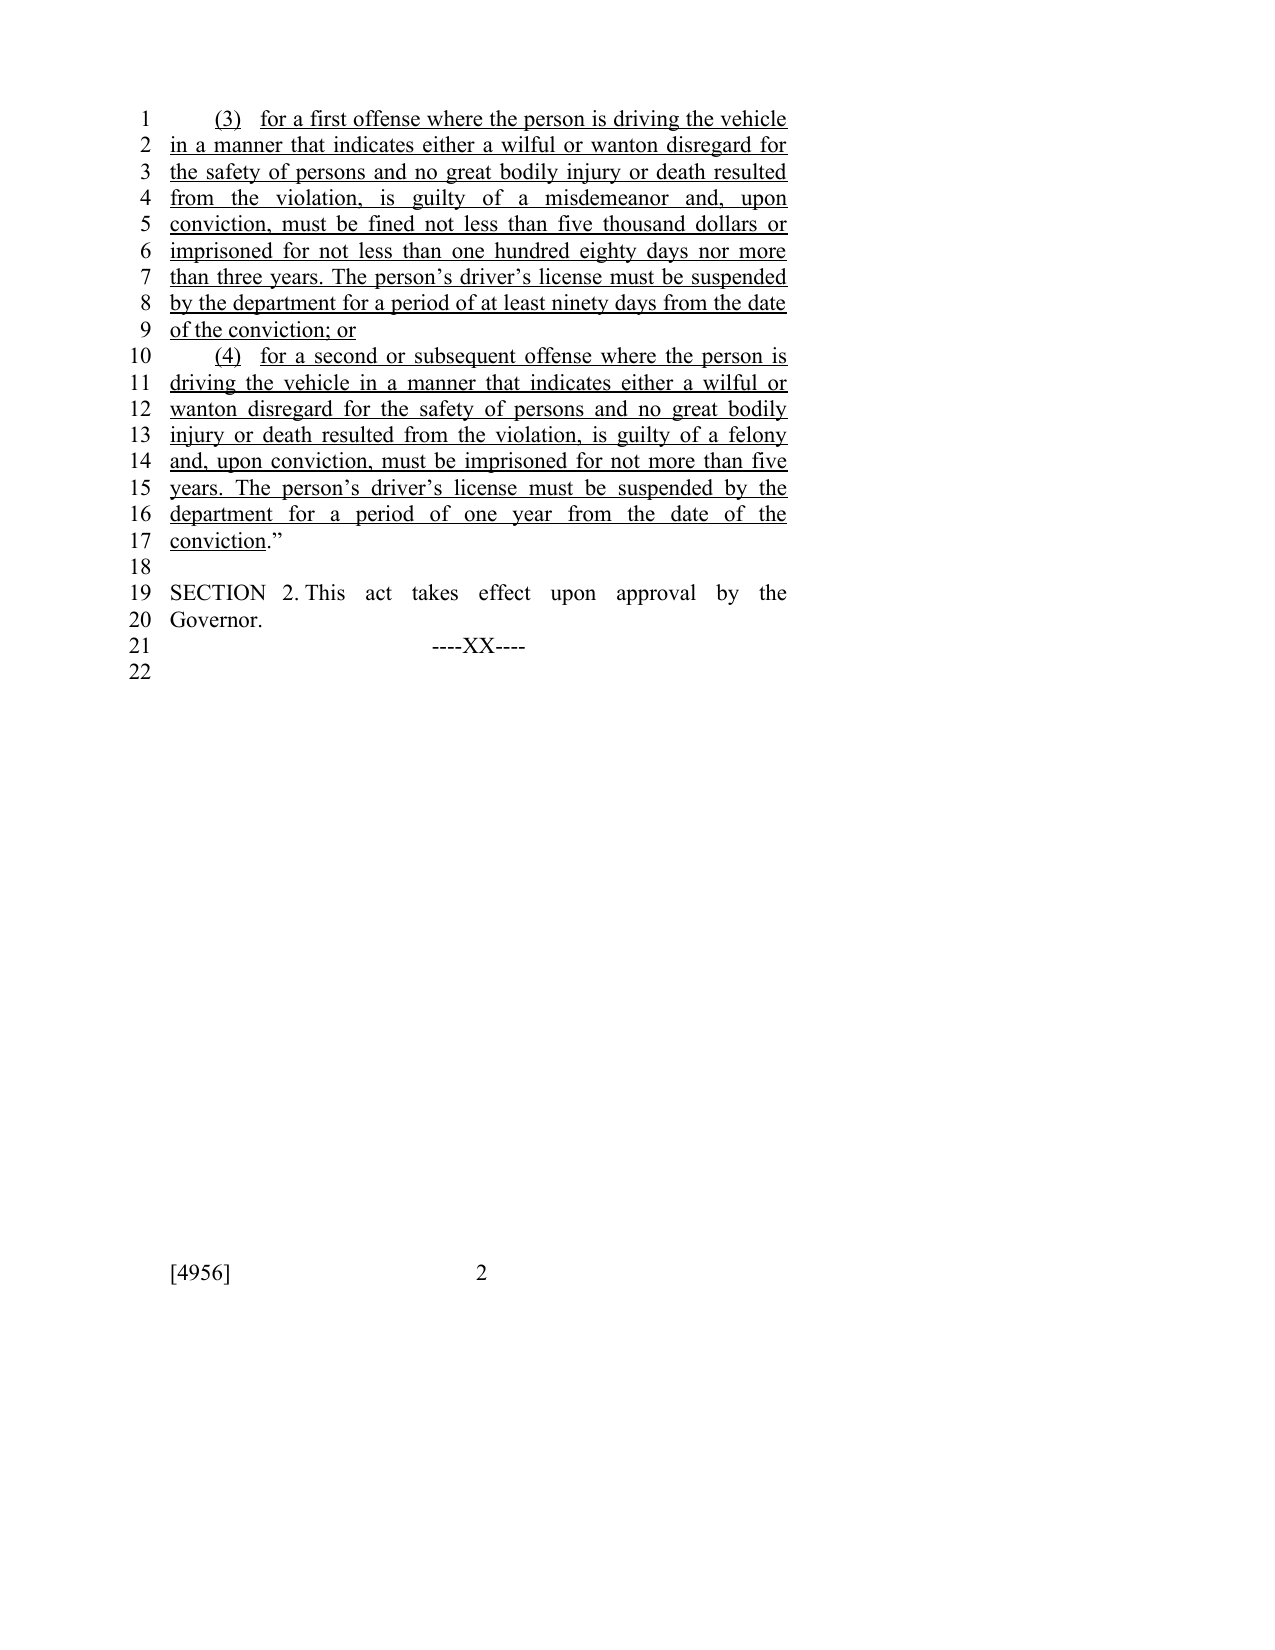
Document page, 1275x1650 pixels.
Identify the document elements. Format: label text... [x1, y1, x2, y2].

text SECTION 2. This act takes effect upon approval by the Governor. [169, 579, 787, 632]
text ----XX---- [169, 632, 787, 658]
text (4) for a second or subsequent offense where the person is driving the vehicle in a manner that indicates either a wilful or wanton disregard for the safety of persons and no great bodily injury or death resulted from the violation, is guilty of a felony and, upon conviction, must be imprisoned for not more than five years. The person’s driver’s license must be suspended by the department for a period of one year from the date of the conviction.” [169, 342, 787, 391]
